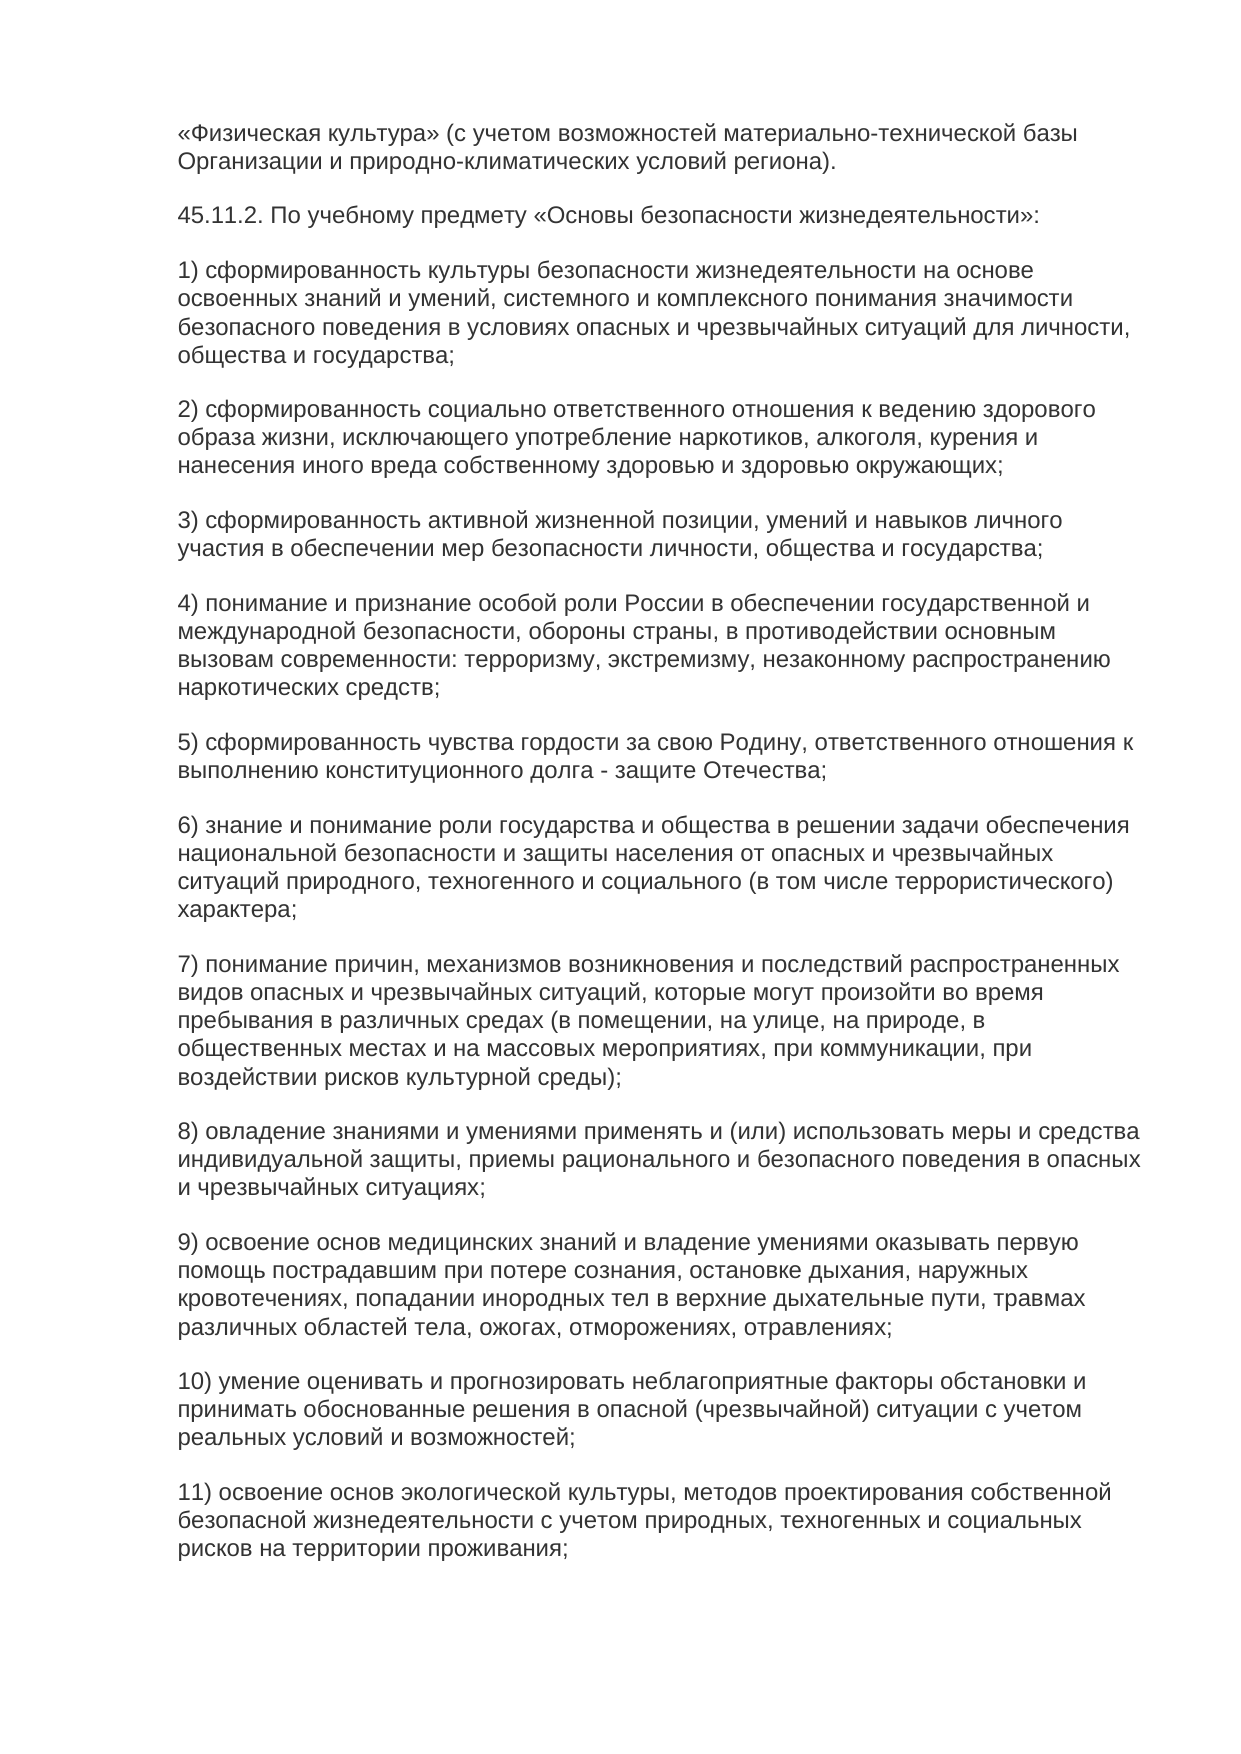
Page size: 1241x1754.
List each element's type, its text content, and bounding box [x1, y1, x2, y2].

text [177, 118, 1152, 174]
text 9) освоение основ медицинских знаний и владение умениями оказывать первую помощь пострадавшим при потере сознания, остановке дыхания, наружных кровотечениях, попадании инородных тел в верхние дыхательные пути, травмах различных областей тела, ожогах, отморожениях, отравлениях; [177, 1227, 1152, 1340]
text 3) сформированность активной жизненной позиции, умений и навыков личного участия в обеспечении мер безопасности личности, общества и государства; [177, 506, 1152, 562]
text 4) понимание и признание особой роли России в обеспечении государственной и международной безопасности, обороны страны, в противодействии основным вызовам современности: терроризму, экстремизму, незаконному распространению наркотических средств; [177, 588, 1152, 701]
text 5) сформированность чувства гордости за свою Родину, ответственного отношения к выполнению конституционного долга - защите Отечества; [177, 727, 1152, 784]
text 7) понимание причин, механизмов возникновения и последствий распространенных видов опасных и чрезвычайных ситуаций, которые могут произойти во время пребывания в различных средах (в помещении, на улице, на природе, в общественных местах и на массовых мероприятиях, при коммуникации, при воздействии рисков культурной среды); [177, 949, 1152, 1090]
text 8) овладение знаниями и умениями применять и (или) использовать меры и средства индивидуальной защиты, приемы рационального и безопасного поведения в опасных и чрезвычайных ситуациях; [177, 1117, 1152, 1201]
text 6) знание и понимание роли государства и общества в решении задачи обеспечения национальной безопасности и защиты населения от опасных и чрезвычайных ситуаций природного, техногенного и социального (в том числе террористического) характера; [177, 810, 1152, 923]
text 10) умение оценивать и прогнозировать неблагоприятные факторы обстановки и принимать обоснованные решения в опасной (чрезвычайной) ситуации с учетом реальных условий и возможностей; [177, 1367, 1152, 1451]
text 45.11.2. По учебному предмету «Основы безопасности жизнедеятельности»: [177, 201, 1152, 229]
text 2) сформированность социально ответственного отношения к ведению здорового образа жизни, исключающего употребление наркотиков, алкоголя, курения и нанесения иного вреда собственному здоровью и здоровью окружающих; [177, 395, 1152, 479]
text 1) сформированность культуры безопасности жизнедеятельности на основе освоенных знаний и умений, системного и комплексного понимания значимости безопасного поведения в условиях опасных и чрезвычайных ситуаций для личности, общества и государства; [177, 256, 1152, 368]
text 11) освоение основ экологической культуры, методов проектирования собственной безопасной жизнедеятельности с учетом природных, техногенных и социальных рисков на территории проживания; [177, 1477, 1152, 1562]
